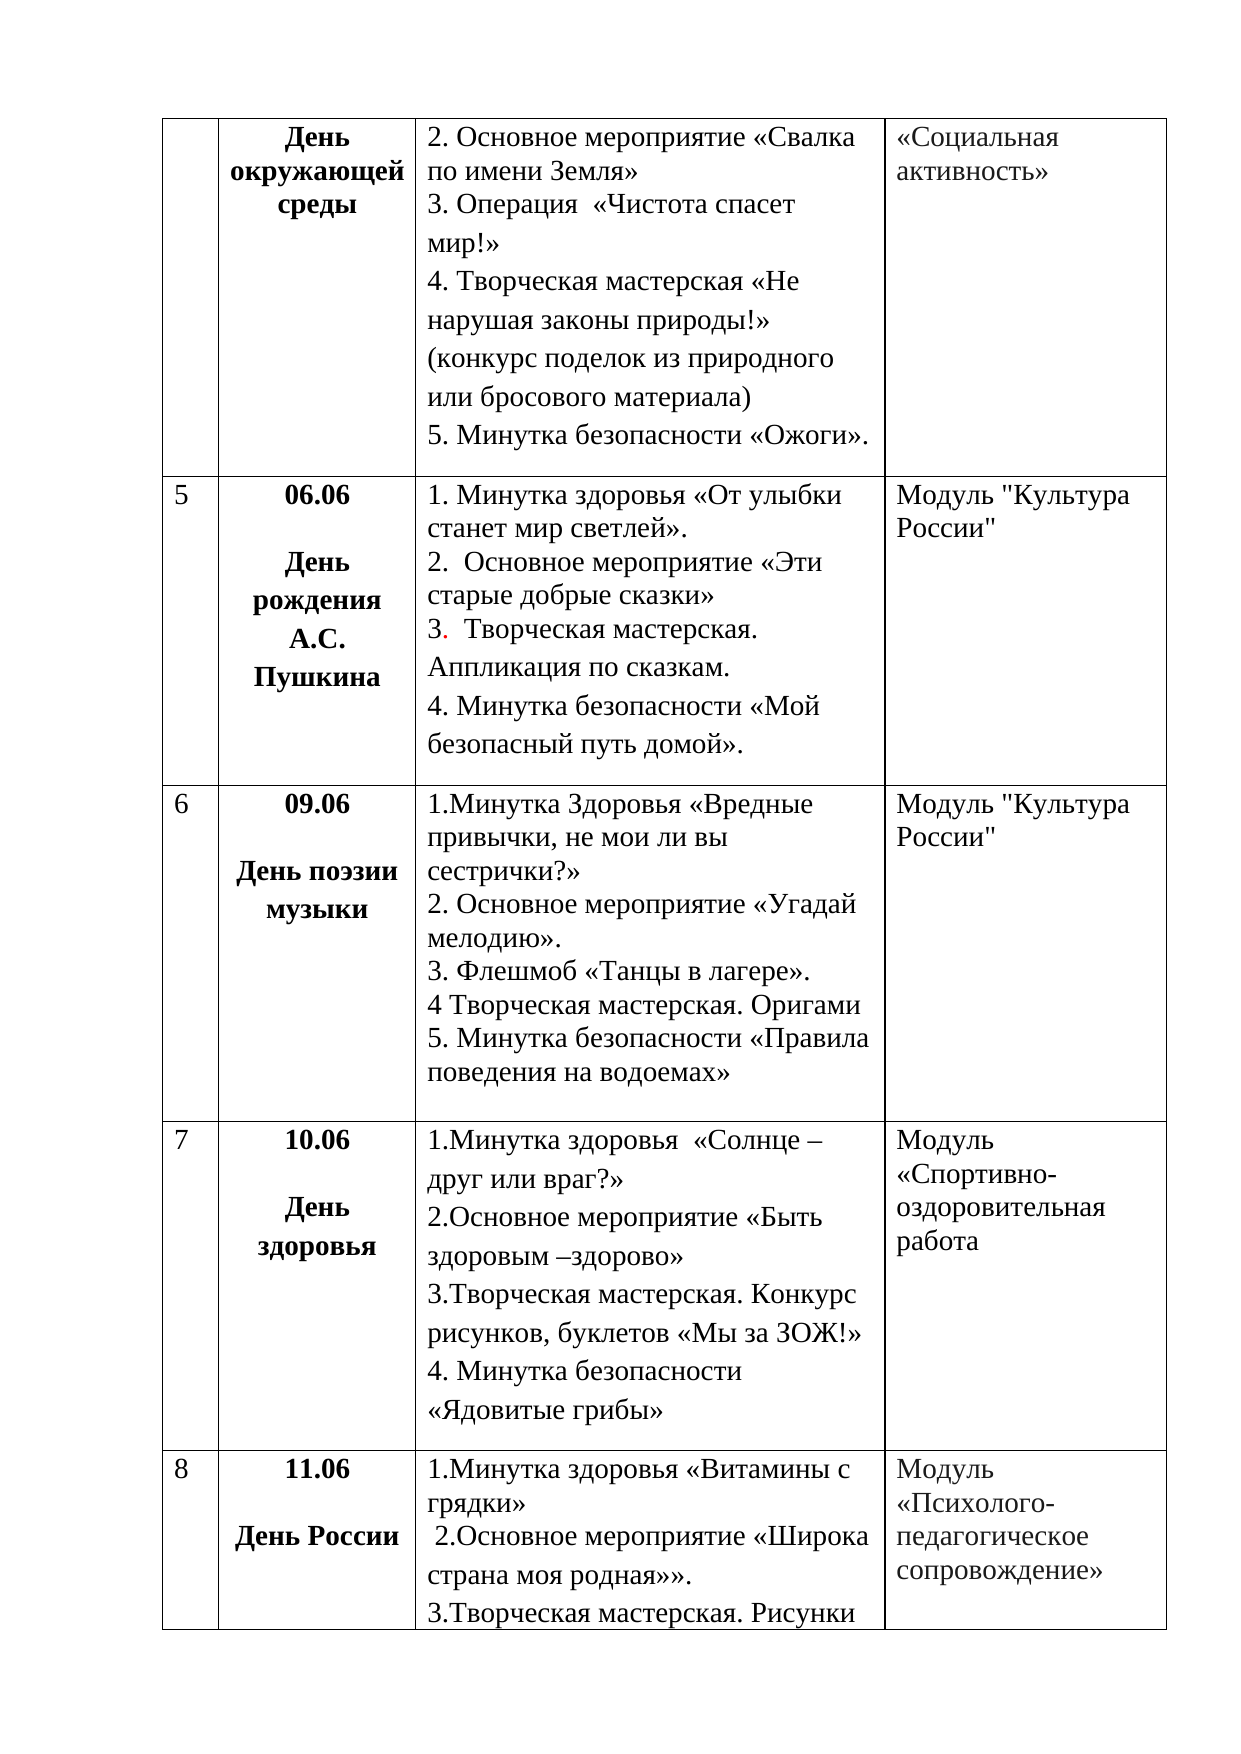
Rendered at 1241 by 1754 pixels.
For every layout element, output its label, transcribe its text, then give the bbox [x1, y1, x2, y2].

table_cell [416, 1451, 884, 1629]
table_cell Модуль "Культура России" [886, 477, 1166, 785]
table_cell 6 [163, 786, 218, 1121]
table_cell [886, 119, 1166, 476]
table_cell 5 [163, 477, 218, 785]
table_cell 09.06 День поэзии музыки [219, 786, 415, 1121]
table_cell Модуль "Культура России" [886, 786, 1166, 1121]
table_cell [416, 119, 884, 476]
table_cell Модуль «Спортивно-оздоровительная работа [886, 1122, 1166, 1450]
table_cell 1.Минутка Здоровья «Вредные привычки, не мои ли вы сестрички?» 2. Основное мероприятие «Угадай мелодию». 3. Флешмоб «Танцы в лагере». 4 Творческая мастерская. Оригами 5. Минутка безопасности «Правила поведения на водоемах» [416, 786, 884, 1121]
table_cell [219, 119, 415, 476]
table_cell 06.06 День рождения А.С. Пушкина [219, 477, 415, 785]
table_cell 7 [163, 1122, 218, 1450]
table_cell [886, 1451, 1166, 1629]
table_cell 1. Минутка здоровья «От улыбки станет мир светлей». 2. Основное мероприятие «Эти старые добрые сказки» 3. Творческая мастерская. Аппликация по сказкам. 4. Минутка безопасности «Мой безопасный путь домой». [416, 477, 884, 785]
table_cell 10.06 День здоровья [219, 1122, 415, 1450]
table_cell 8 [163, 1451, 218, 1629]
table_cell 11.06 День России [219, 1451, 415, 1629]
table_cell 4 [163, 119, 218, 476]
table_cell 1.Минутка здоровья «Солнце –друг или враг?» 2.Основное мероприятие «Быть здоровым –здорово» 3.Творческая мастерская. Конкурс рисунков, буклетов «Мы за ЗОЖ!» 4. Минутка безопасности «Ядовитые грибы» [416, 1122, 884, 1450]
